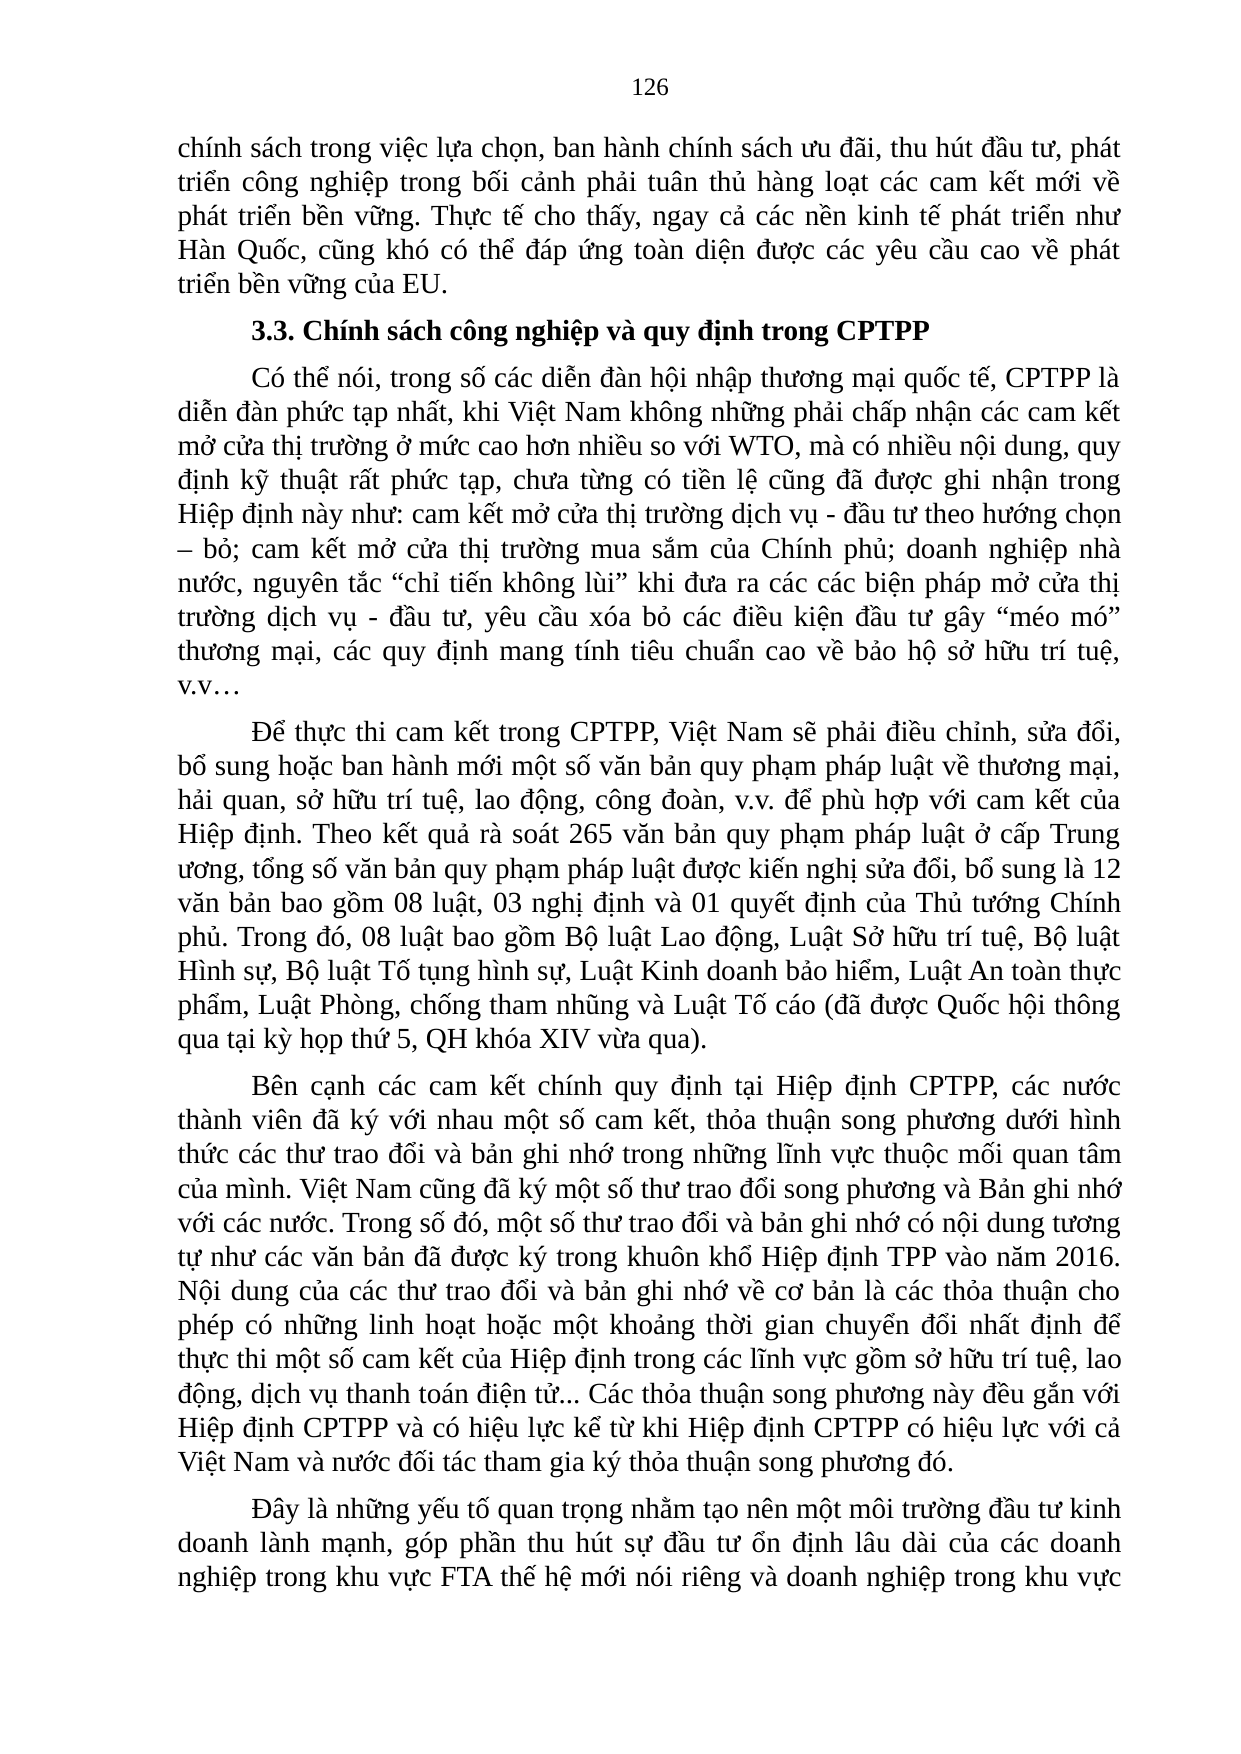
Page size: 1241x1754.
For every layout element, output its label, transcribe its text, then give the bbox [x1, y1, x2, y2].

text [177, 1491, 1122, 1593]
text Có thể nói, trong số các diễn đàn hội nhập thương mại quốc tế, CPTPP là diễn đàn phức tạp nhất, khi Việt Nam không những phải chấp nhận các cam kết mở cửa thị trường ở mức cao hơn nhiều so với WTO, mà có nhiều nội dung, quy định kỹ thuật rất phức tạp, chưa từng có tiền lệ cũng đã được ghi nhận trong Hiệp định này như: cam kết mở cửa thị trường dịch vụ - đầu tư theo hướng chọn – bỏ; cam kết mở cửa thị trường mua sắm của Chính phủ; doanh nghiệp nhà nước, nguyên tắc “chỉ tiến không lùi” khi đưa ra các các biện pháp mở cửa thị trường dịch vụ - đầu tư, yêu cầu xóa bỏ các điều kiện đầu tư gây “méo mó” thương mại, các quy định mang tính tiêu chuẩn cao về bảo hộ sở hữu trí tuệ, v.v… [177, 360, 1122, 701]
text Bên cạnh các cam kết chính quy định tại Hiệp định CPTPP, các nước thành viên đã ký với nhau một số cam kết, thỏa thuận song phương dưới hình thức các thư trao đổi và bản ghi nhớ trong những lĩnh vực thuộc mối quan tâm của mình. Việt Nam cũng đã ký một số thư trao đổi song phương và Bản ghi nhớ với các nước. Trong số đó, một số thư trao đổi và bản ghi nhớ có nội dung tương tự như các văn bản đã được ký trong khuôn khổ Hiệp định TPP vào năm 2016. Nội dung của các thư trao đổi và bản ghi nhớ về cơ bản là các thỏa thuận cho phép có những linh hoạt hoặc một khoảng thời gian chuyển đổi nhất định để thực thi một số cam kết của Hiệp định trong các lĩnh vực gồm sở hữu trí tuệ, lao động, dịch vụ thanh toán điện tử... Các thỏa thuận song phương này đều gắn với Hiệp định CPTPP và có hiệu lực kể từ khi Hiệp định CPTPP có hiệu lực với cả Việt Nam và nước đối tác tham gia ký thỏa thuận song phương đó. [177, 1068, 1122, 1478]
text Để thực thi cam kết trong CPTPP, Việt Nam sẽ phải điều chỉnh, sửa đổi, bổ sung hoặc ban hành mới một số văn bản quy phạm pháp luật về thương mại, hải quan, sở hữu trí tuệ, lao động, công đoàn, v.v. để phù hợp với cam kết của Hiệp định. Theo kết quả rà soát 265 văn bản quy phạm pháp luật ở cấp Trung ương, tổng số văn bản quy phạm pháp luật được kiến nghị sửa đổi, bổ sung là 12 văn bản bao gồm 08 luật, 03 nghị định và 01 quyết định của Thủ tướng Chính phủ. Trong đó, 08 luật bao gồm Bộ luật Lao động, Luật Sở hữu trí tuệ, Bộ luật Hình sự, Bộ luật Tố tụng hình sự, Luật Kinh doanh bảo hiểm, Luật An toàn thực phẩm, Luật Phòng, chống tham nhũng và Luật Tố cáo (đã được Quốc hội thông qua tại kỳ họp thứ 5, QH khóa XIV vừa qua). [177, 714, 1122, 1055]
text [177, 130, 1122, 300]
text 3.3. Chính sách công nghiệp và quy định trong CPTPP [177, 313, 1122, 347]
